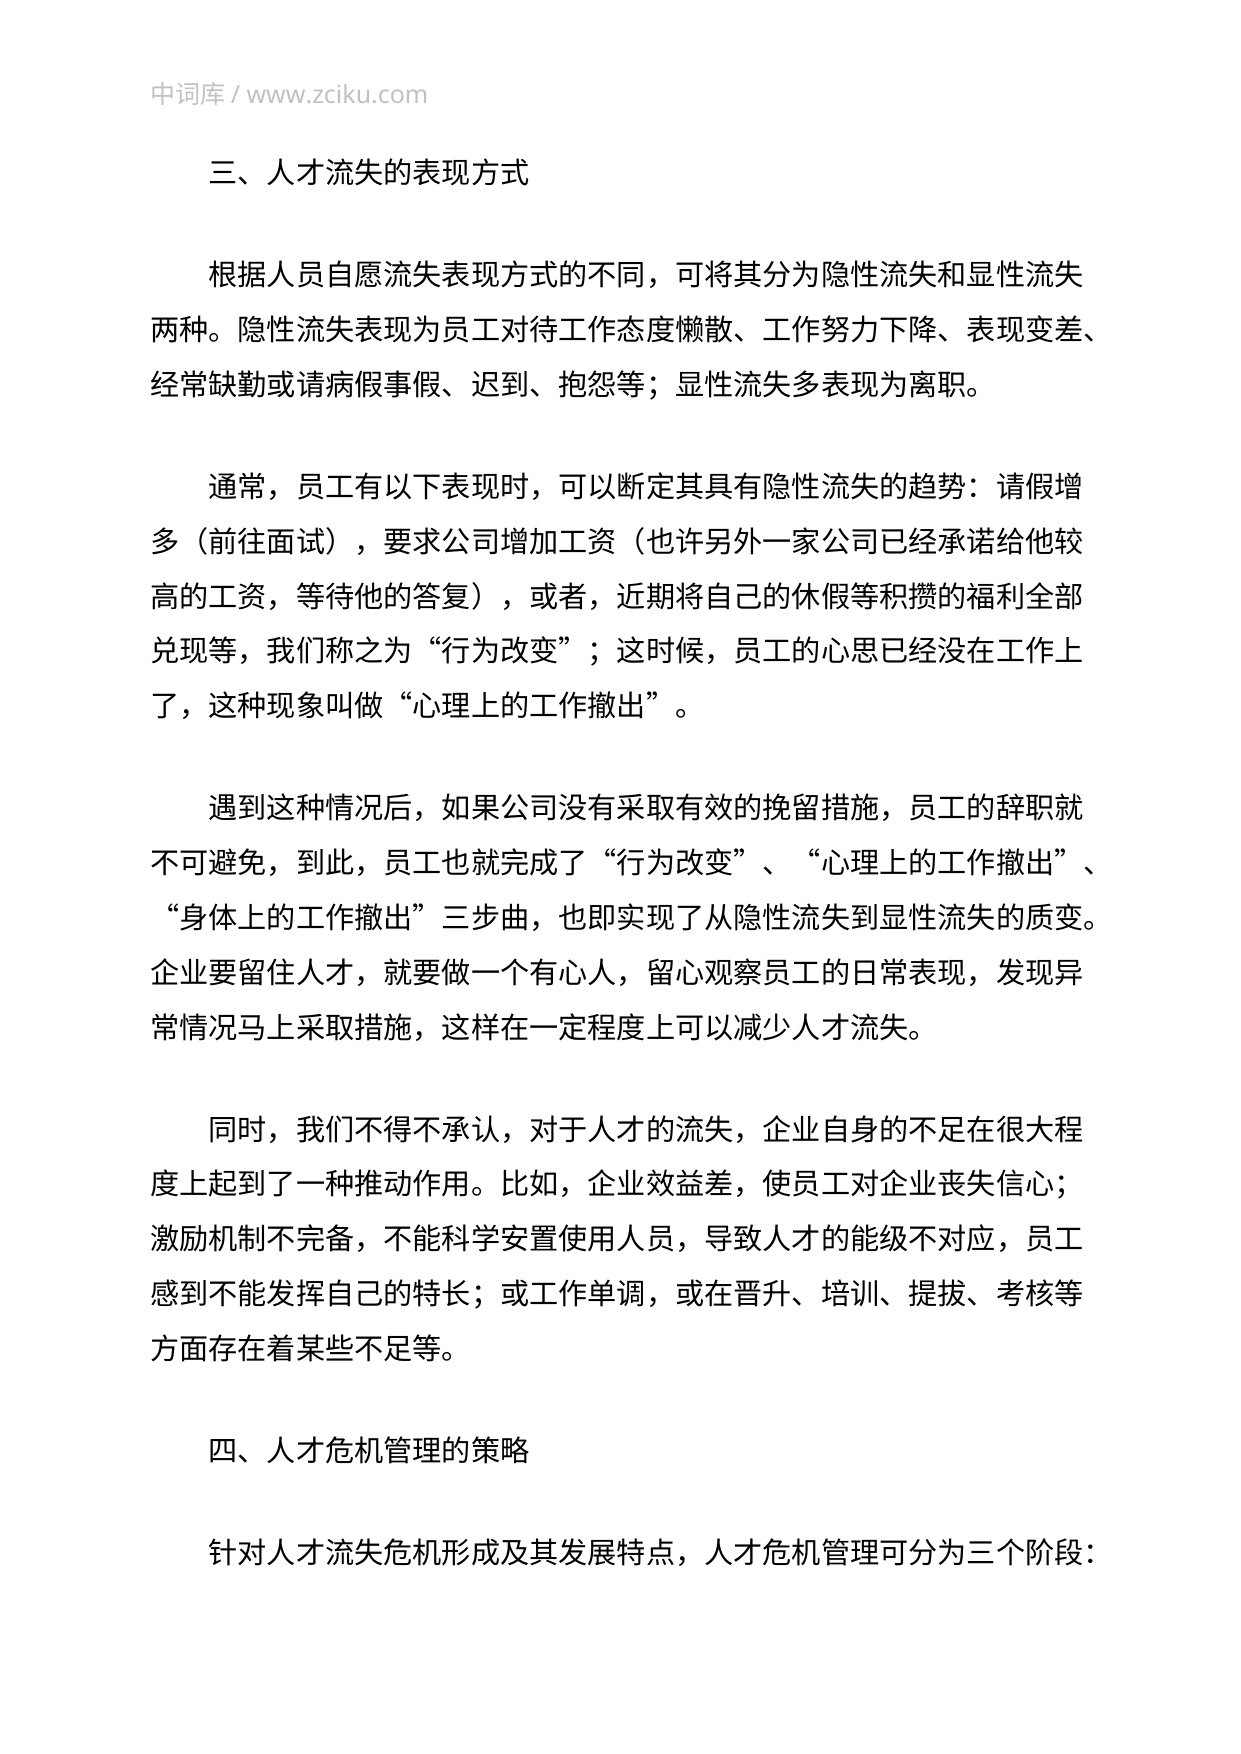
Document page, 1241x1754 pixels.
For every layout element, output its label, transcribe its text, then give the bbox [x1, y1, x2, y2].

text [150, 1529, 1090, 1571]
text 通常，员工有以下表现时，可以断定其具有隐性流失的趋势：请假增多（前往面试），要求公司增加工资（也许另外一家公司已经承诺给他较高的工资，等待他的答复），或者，近期将自己的休假等积攒的福利全部兑现等，我们称之为“行为改变”；这时候，员工的心思已经没在工作上了，这种现象叫做“心理上的工作撤出”。 [150, 463, 1090, 725]
text 三、人才流失的表现方式 [150, 150, 1090, 192]
text 遇到这种情况后，如果公司没有采取有效的挽留措施，员工的辞职就不可避免，到此，员工也就完成了“行为改变”、“心理上的工作撤出”、“身体上的工作撤出”三步曲，也即实现了从隐性流失到显性流失的质变。企业要留住人才，就要做一个有心人，留心观察员工的日常表现，发现异常情况马上采取措施，这样在一定程度上可以减少人才流失。 [150, 785, 1090, 1047]
text 同时，我们不得不承认，对于人才的流失，企业自身的不足在很大程度上起到了一种推动作用。比如，企业效益差，使员工对企业丧失信心；激励机制不完备，不能科学安置使用人员，导致人才的能级不对应，员工感到不能发挥自己的特长；或工作单调，或在晋升、培训、提拔、考核等方面存在着某些不足等。 [150, 1106, 1090, 1368]
text 四、人才危机管理的策略 [150, 1427, 1090, 1470]
text 根据人员自愿流失表现方式的不同，可将其分为隐性流失和显性流失两种。隐性流失表现为员工对待工作态度懒散、工作努力下降、表现变差、经常缺勤或请病假事假、迟到、抱怨等；显性流失多表现为离职。 [150, 252, 1090, 404]
